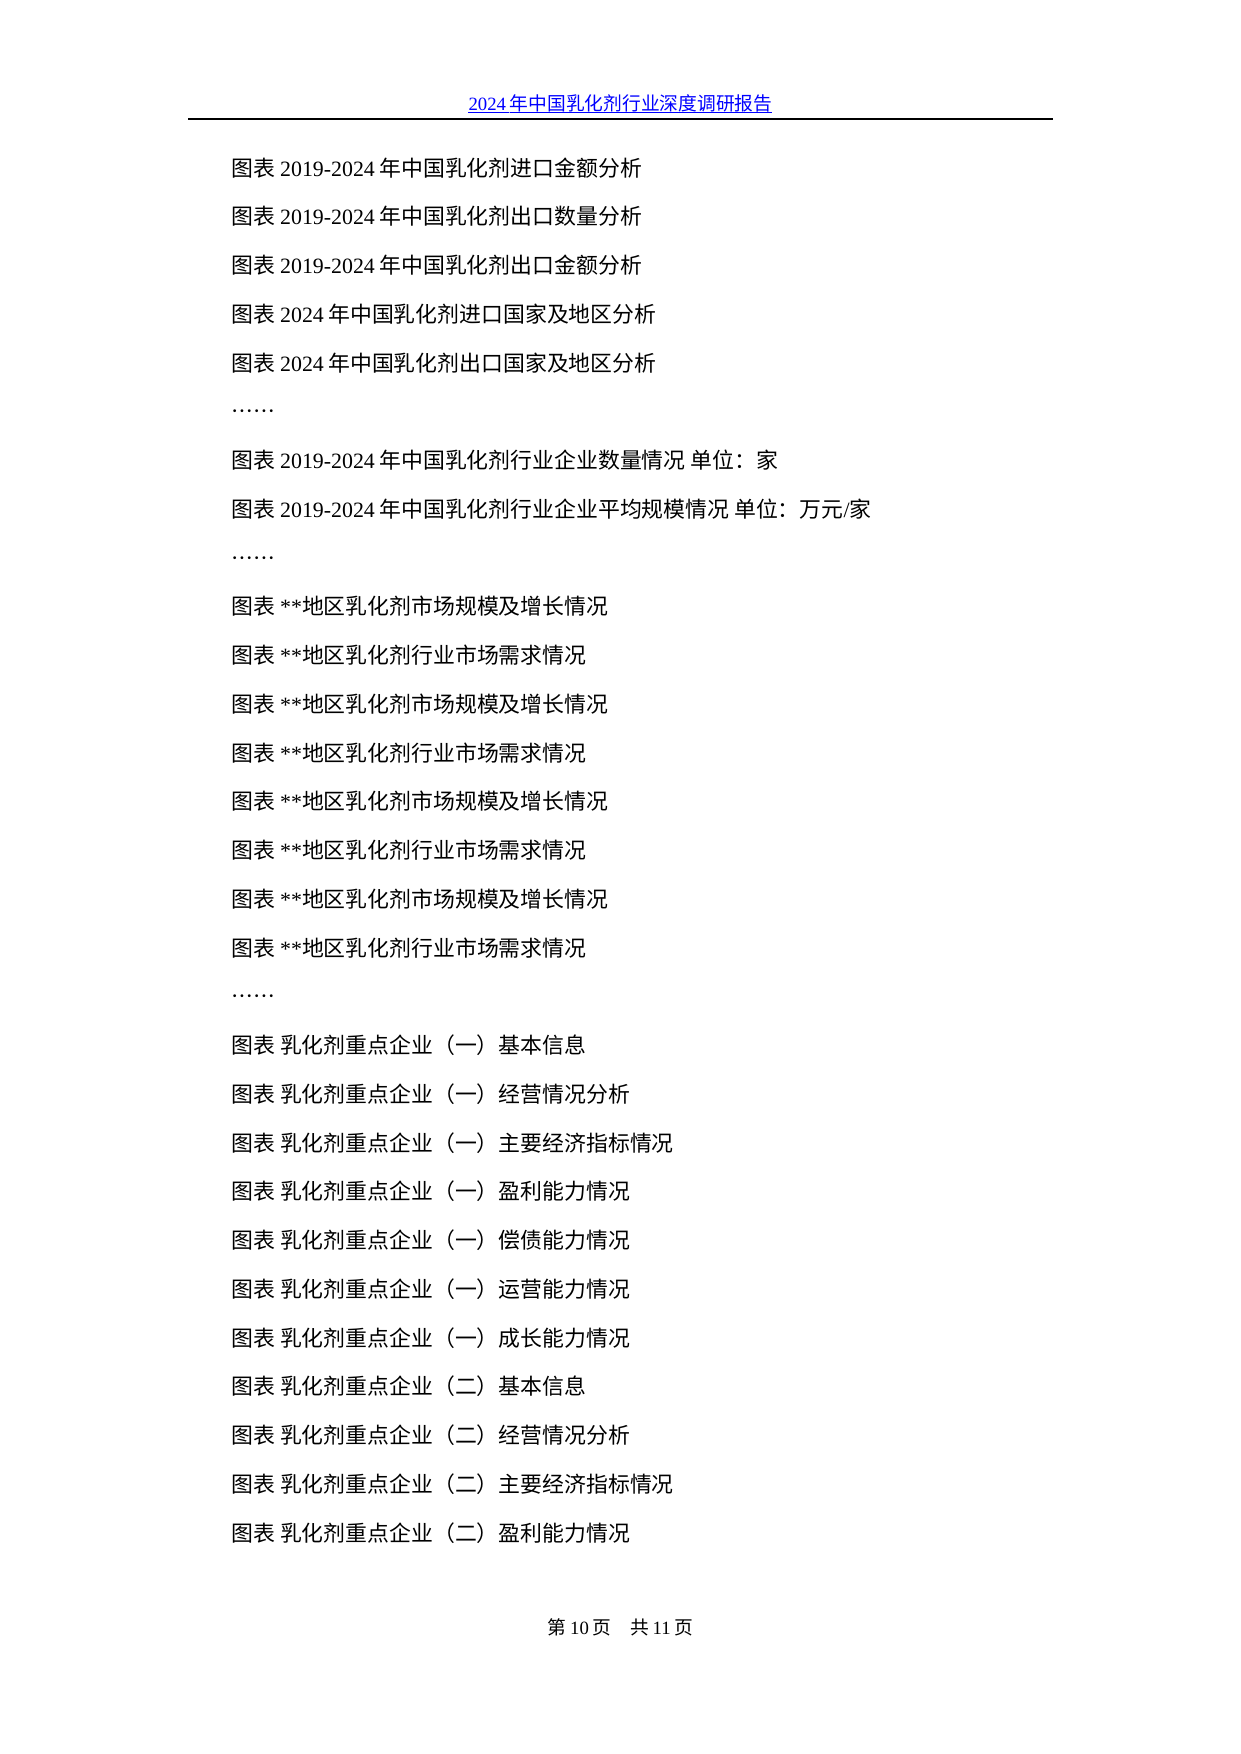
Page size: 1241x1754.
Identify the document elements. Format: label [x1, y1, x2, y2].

text [187, 150, 1053, 1548]
